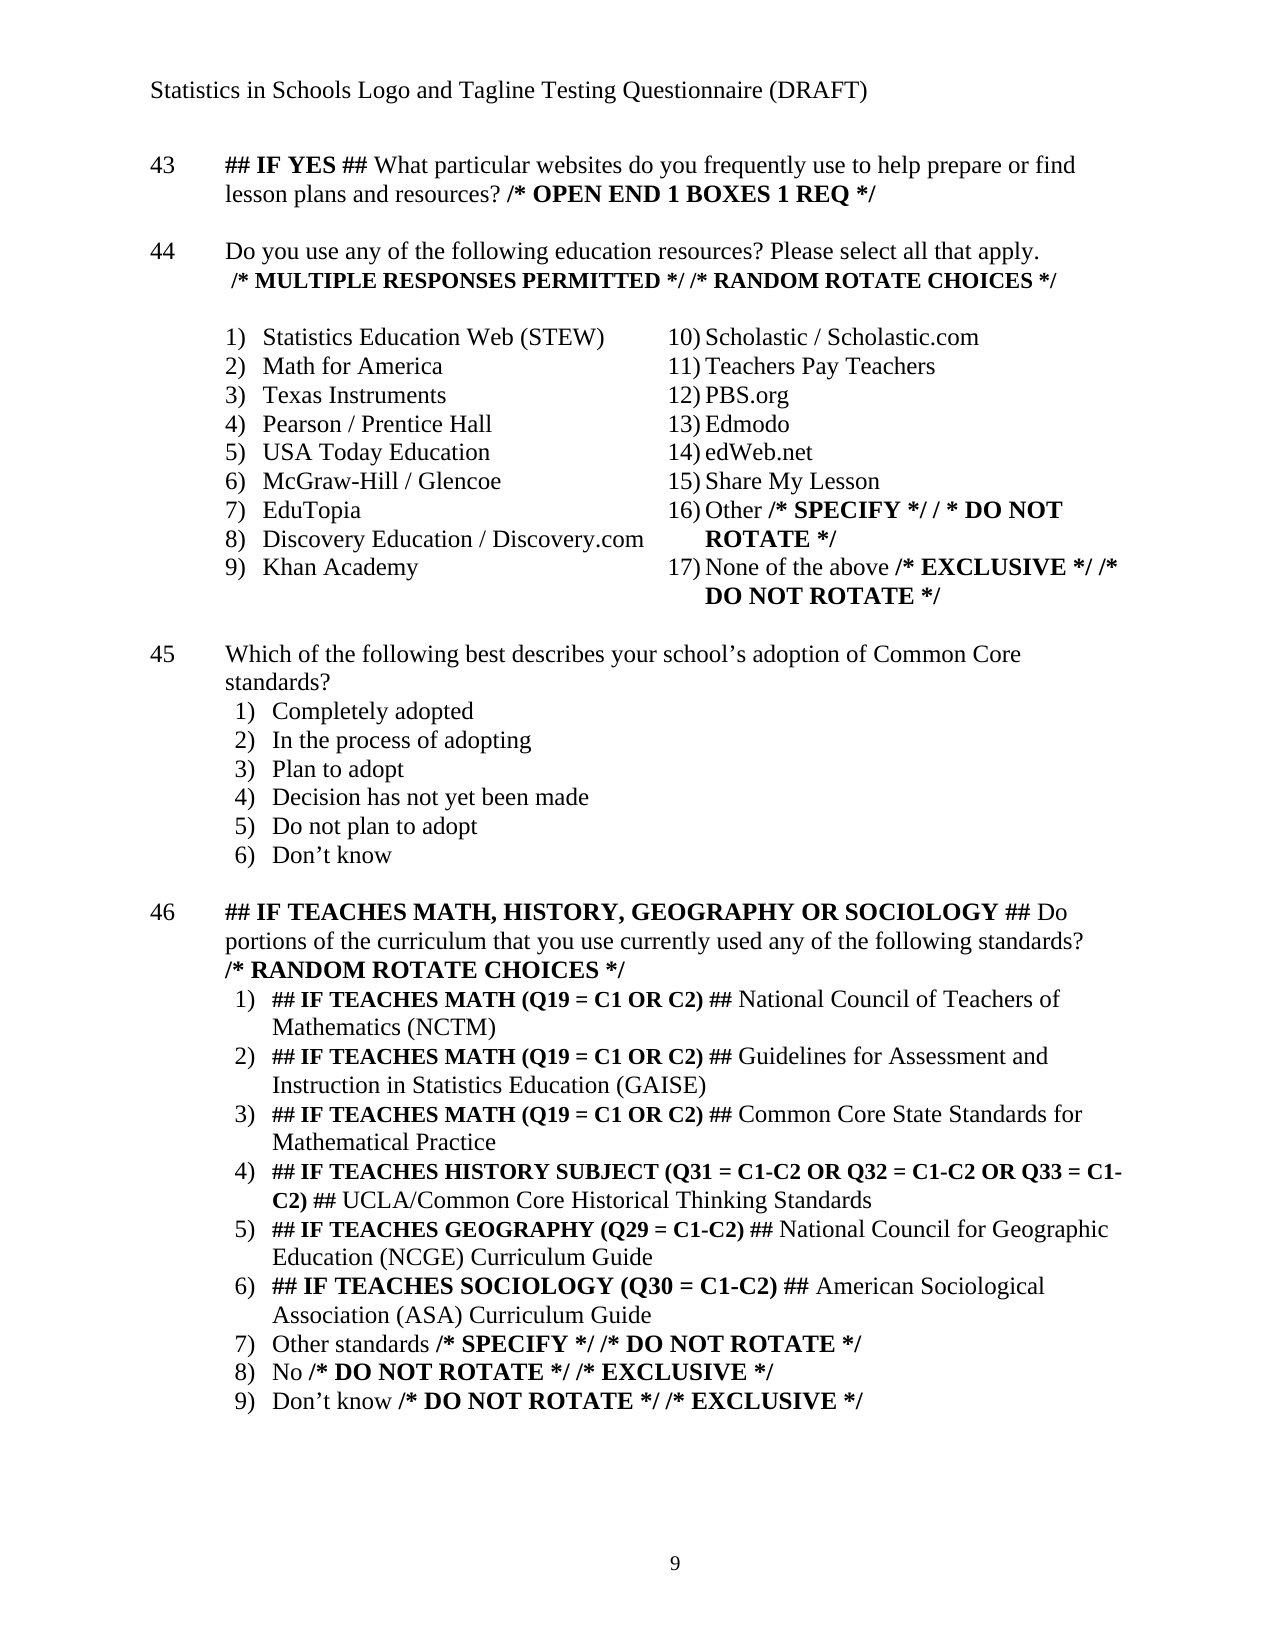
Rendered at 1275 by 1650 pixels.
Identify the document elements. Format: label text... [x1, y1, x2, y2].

list ## IF TEACHES MATH (Q19 = C1 OR C2) ## Guidelines for Assessment and Instruction in Statistics Education (GAISE) [234, 1041, 1125, 1099]
text Do you use any of the following education resources? Please select all that apply. /* MULTIPLE RESPONSES PERMITTED */ /* RANDOM ROTATE CHOICES */ [150, 236, 1125, 294]
list ## IF TEACHES GEOGRAPHY (Q29 = C1-C2) ## National Council for Geographic Education (NCGE) Curriculum Guide [234, 1214, 1125, 1271]
list Completely adopted [234, 696, 1125, 725]
list Decision has not yet been made [234, 782, 1125, 811]
table_header Statistics Education Web (STEW) Math for America Texas Instruments Pearson / Prentice Hall USA Today Education McGraw-Hill / Glencoe EduTopia Discovery Education / Discovery.com Khan Academy [214, 323, 656, 639]
list Other standards /* SPECIFY */ /* DO NOT ROTATE */ [234, 1329, 1125, 1357]
list Plan to adopt [234, 754, 1125, 782]
list Do not plan to adopt [234, 811, 1125, 840]
list Don’t know [234, 840, 1125, 869]
list ## IF TEACHES MATH (Q19 = C1 OR C2) ## National Council of Teachers of Mathematics (NCTM) [234, 984, 1125, 1041]
text Which of the following best describes your school’s adoption of Common Core standards? [150, 639, 1125, 696]
table_header Scholastic / Scholastic.com Teachers Pay Teachers PBS.org Edmodo edWeb.net Share My Lesson Other /* SPECIFY */ / * DO NOT ROTATE */ None of the above /* EXCLUSIVE */ /* DO NOT ROTATE */ [656, 323, 1136, 639]
list ## IF TEACHES HISTORY SUBJECT (Q31 = C1-C2 OR Q32 = C1-C2 OR Q33 = C1-C2) ## UCLA/Common Core Historical Thinking Standards [234, 1156, 1125, 1214]
text /* RANDOM ROTATE CHOICES */ [225, 955, 1125, 984]
text ## IF TEACHES MATH, HISTORY, GEOGRAPHY OR SOCIOLOGY ## Do portions of the curriculum that you use currently used any of the following standards? [150, 897, 1125, 955]
list In the process of adopting [234, 725, 1125, 754]
text ## IF YES ## What particular websites do you frequently use to help prepare or find lesson plans and resources? /* OPEN END 1 BOXES 1 REQ */ [150, 150, 1125, 207]
list No /* DO NOT ROTATE */ /* EXCLUSIVE */ [234, 1357, 1125, 1386]
list Don’t know /* DO NOT ROTATE */ /* EXCLUSIVE */ [234, 1386, 1125, 1415]
list ## IF TEACHES MATH (Q19 = C1 OR C2) ## Common Core State Standards for Mathematical Practice [234, 1099, 1125, 1156]
list ## IF TEACHES SOCIOLOGY (Q30 = C1-C2) ## American Sociological Association (ASA) Curriculum Guide [234, 1271, 1125, 1329]
